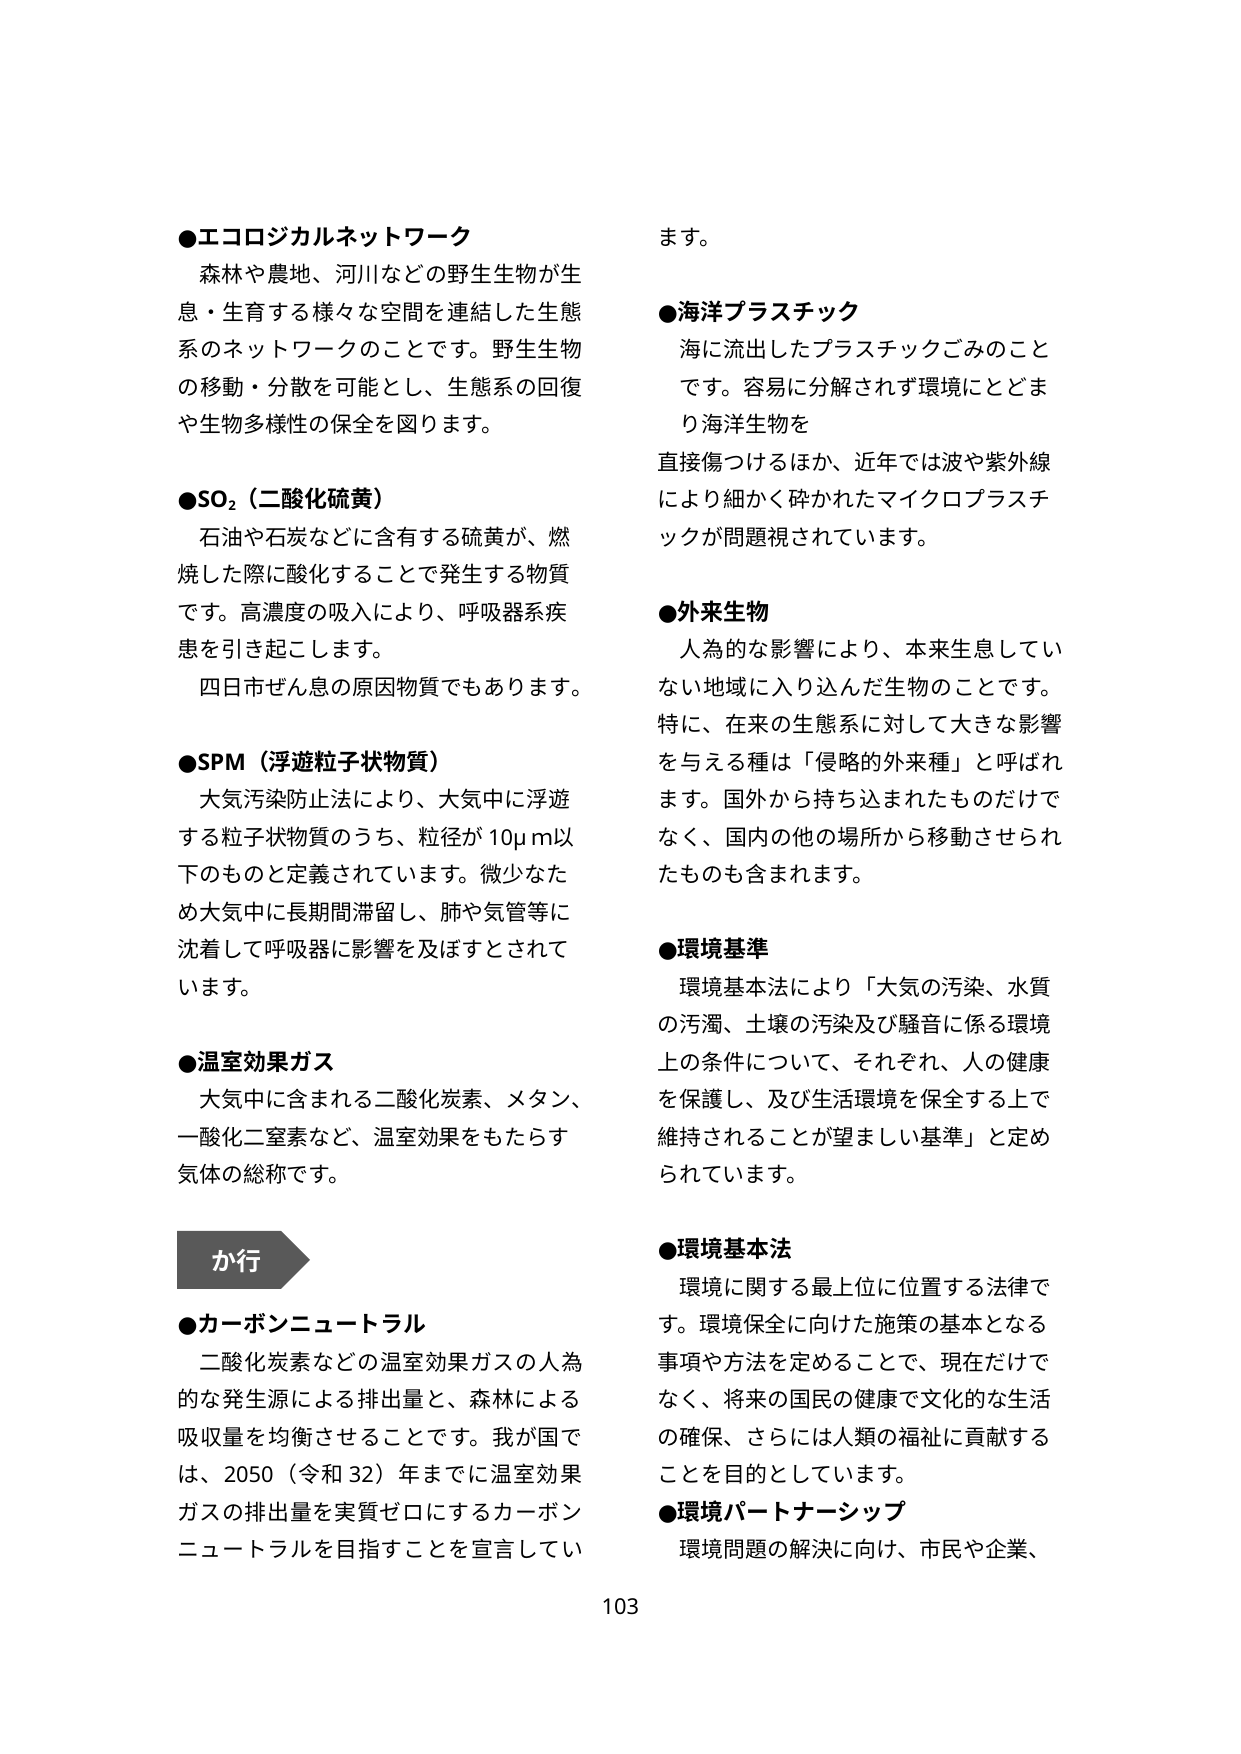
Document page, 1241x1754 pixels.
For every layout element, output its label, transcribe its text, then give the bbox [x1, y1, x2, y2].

text 環境問題の解決に向け、市民や企業、行政などが相互に連携・協働した取組のことです。 [658, 1529, 1063, 1567]
text 二酸化炭素などの温室効果ガスの人為的な発生源による排出量と、森林による吸収量を均衡させることです。我が国では、2050（令和32）年までに温室効果ガスの排出量を実質ゼロにするカーボンニュートラルを目指すことを宣言しています。 [177, 1342, 583, 1567]
text 人為的な影響により、本来生息していない地域に入り込んだ生物のことです。特に、在来の生態系に対して大きな影響を与える種は「侵略的外来種」と呼ばれます。国外から持ち込まれたものだけでなく、国内の他の場所から移動させられたものも含まれます。 [658, 629, 1063, 892]
text ●海洋プラスチック [658, 292, 1063, 329]
text ●SPM（浮遊粒子状物質） [177, 742, 583, 779]
text 直接傷つけるほか、近年では波や紫外線により細かく砕かれたマイクロプラスチックが問題視されています。 [658, 442, 1063, 554]
text 海に流出したプラスチックごみのことです。容易に分解されず環境にとどまり海洋生物を [679, 329, 1063, 442]
text ●カーボンニュートラル [177, 1304, 583, 1342]
text ●環境パートナーシップ [658, 1492, 1063, 1529]
text 石油や石炭などに含有する硫黄が、燃焼した際に酸化することで発生する物質です。高濃度の吸入により、呼吸器系疾患を引き起こします。 [177, 517, 583, 667]
text ●温室効果ガス [177, 1042, 583, 1079]
text 二酸化炭素などの温室効果ガスの人為的な発生源による排出量と、森林による吸収量を均衡させることです。我が国では、2050（令和32）年までに温室効果ガスの排出量を実質ゼロにするカーボンニュートラルを目指すことを宣言しています。 [658, 217, 1063, 254]
text ●環境基準 [658, 929, 1063, 967]
text ●エコロジカルネットワーク [177, 217, 583, 254]
text 環境に関する最上位に位置する法律です。環境保全に向けた施策の基本となる事項や方法を定めることで、現在だけでなく、将来の国民の健康で文化的な生活の確保、さらには人類の福祉に貢献することを目的としています。 [658, 1267, 1063, 1492]
text ●SO2（二酸化硫黄） [177, 479, 583, 517]
text 環境基本法により「大気の汚染、水質の汚濁、土壌の汚染及び騒音に係る環境上の条件について、それぞれ、人の健康を保護し、及び生活環境を保全する上で維持されることが望ましい基準」と定められています。 [658, 967, 1063, 1192]
text 森林や農地、河川などの野生生物が生息・生育する様々な空間を連結した生態系のネットワークのことです。野生生物の移動・分散を可能とし、生態系の回復や生物多様性の保全を図ります。 [177, 254, 583, 442]
text 四日市ぜん息の原因物質でもあります。 [177, 667, 583, 704]
text 大気中に含まれる二酸化炭素、メタン、一酸化二窒素など、温室効果をもたらす気体の総称です。 [177, 1079, 583, 1192]
text ●環境基本法 [658, 1229, 1063, 1267]
text 大気汚染防止法により、大気中に浮遊する粒子状物質のうち、粒径が10μｍ以下のものと定義されています。微少なため大気中に長期間滞留し、肺や気管等に沈着して呼吸器に影響を及ぼすとされています。 [177, 779, 583, 1004]
text ●外来生物 [658, 592, 1063, 629]
